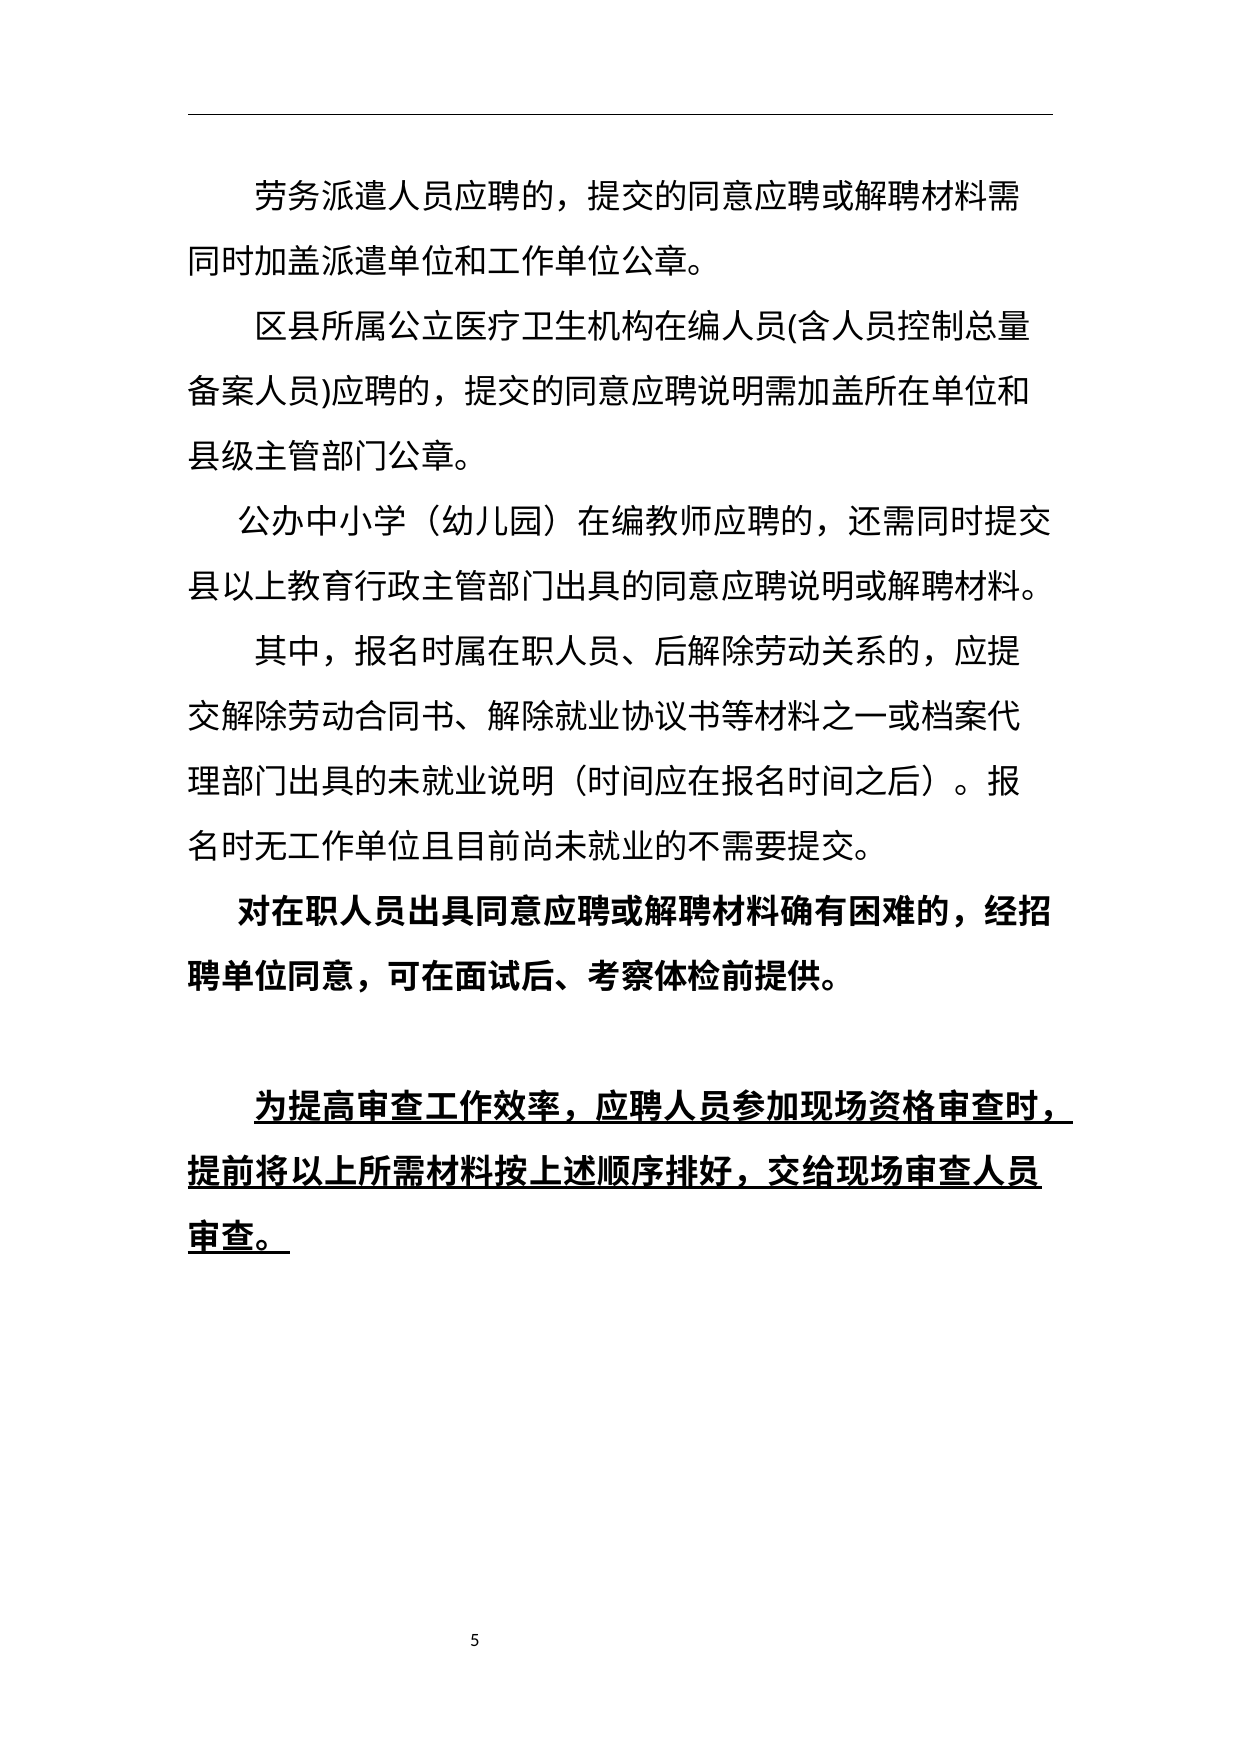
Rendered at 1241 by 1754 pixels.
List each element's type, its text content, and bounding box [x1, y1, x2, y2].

text 对在职人员出具同意应聘或解聘材料确有困难的，经招聘单位同意，可在面试后、考察体检前提供。 [187, 877, 1053, 1007]
text 其中，报名时属在职人员、后解除劳动关系的，应提交解除劳动合同书、解除就业协议书等材料之一或档案代理部门出具的未就业说明（时间应在报名时间之后）。报名时无工作单位且目前尚未就业的不需要提交。 [187, 617, 1053, 877]
text 公办中小学（幼儿园）在编教师应聘的，还需同时提交县以上教育行政主管部门出具的同意应聘说明或解聘材料。 [187, 487, 1053, 617]
text 劳务派遣人员应聘的，提交的同意应聘或解聘材料需同时加盖派遣单位和工作单位公章。 [187, 162, 1053, 292]
text 为提高审查工作效率，应聘人员参加现场资格审查时，提前将以上所需材料按上述顺序排好，交给现场审查人员审查。 [187, 1072, 1053, 1267]
text 区县所属公立医疗卫生机构在编人员(含人员控制总量备案人员)应聘的，提交的同意应聘说明需加盖所在单位和县级主管部门公章。 [187, 292, 1053, 487]
